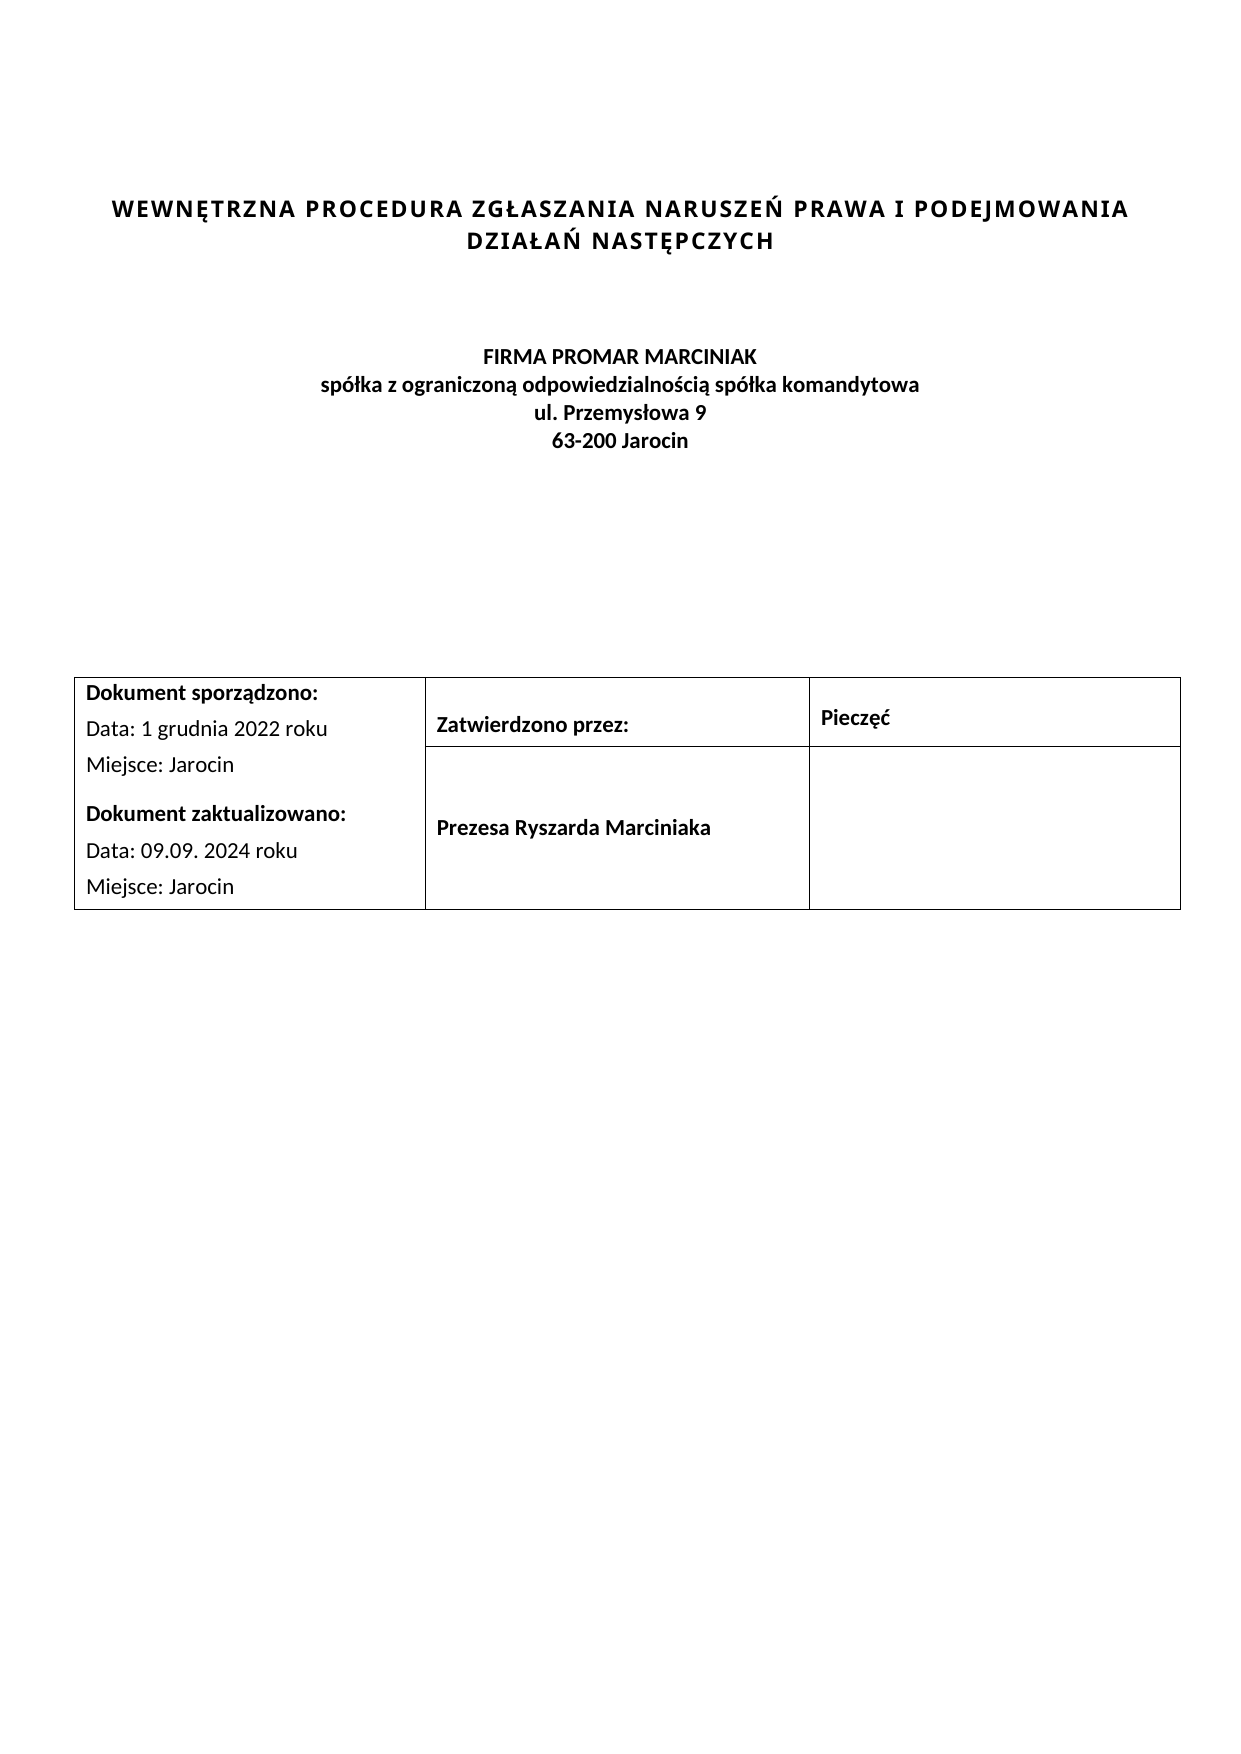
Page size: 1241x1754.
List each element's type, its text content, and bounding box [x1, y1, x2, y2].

table_header Pieczęć [810, 678, 1180, 746]
table_header Dokument sporządzono: Data: 1 grudnia 2022 roku Miejsce: Jarocin Dokument zaktualizowano: Data: 09.09. 2024 roku Miejsce: Jarocin [75, 678, 425, 909]
table_header Zatwierdzono przez: [426, 678, 809, 746]
subtitle wewnętrzna procedura zgłaszania naruszeń prawa i podejmowania działań następczych [75, 193, 1165, 256]
text ul. Przemysłowa 9 [75, 398, 1165, 426]
table_cell [810, 747, 1180, 909]
text spółka z ograniczoną odpowiedzialnością spółka komandytowa [75, 370, 1165, 398]
text FIRMA PROMAR MARCINIAK [75, 342, 1165, 370]
table_cell Prezesa Ryszarda Marciniaka [426, 747, 809, 909]
text 63-200 Jarocin [75, 426, 1165, 454]
